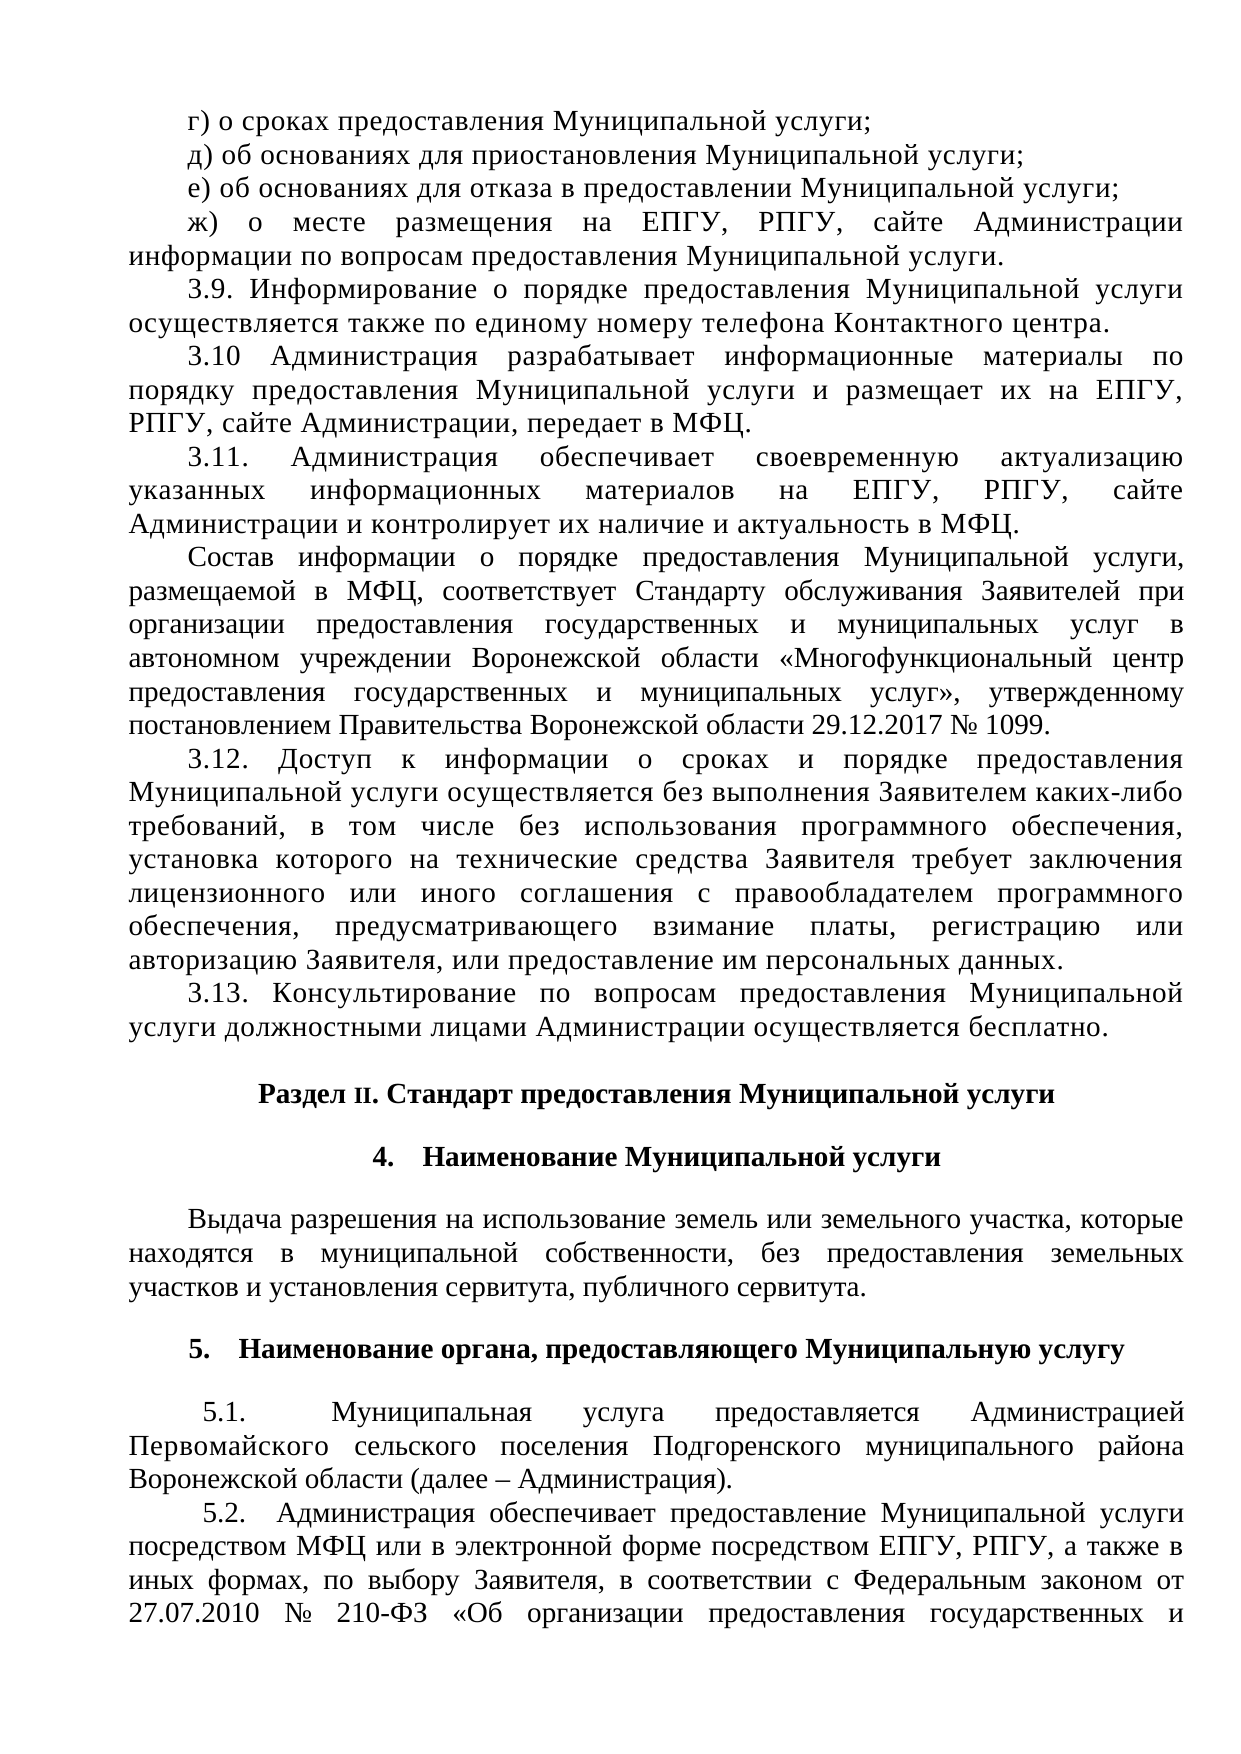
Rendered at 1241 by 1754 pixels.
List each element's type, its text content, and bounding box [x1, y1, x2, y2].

text Выдача разрешения на использование земель или земельного участка, которые находятся в муниципальной собственности, без предоставления земельных участков и установления сервитута, публичного сервитута. [128, 1202, 1185, 1302]
text ж) о месте размещения на ЕПГУ, РПГУ, сайте Администрации информации по вопросам предоставления Муниципальной услуги. [128, 204, 1185, 271]
text г) о сроках предоставления Муниципальной услуги; [128, 103, 1185, 137]
list Наименование органа, предоставляющего Муниципальную услугу [128, 1331, 1185, 1365]
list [128, 1495, 1185, 1629]
text 3.9. Информирование о порядке предоставления Муниципальной услуги осуществляется также по единому номеру телефона Контактного центра. [128, 271, 1185, 338]
text 3.12. Доступ к информации о сроках и порядке предоставления Муниципальной услуги осуществляется без выполнения Заявителем каких-либо требований, в том числе без использования программного обеспечения, установка которого на технические средства Заявителя требует заключения лицензионного или иного соглашения с правообладателем программного обеспечения, предусматривающего взимание платы, регистрацию или авторизацию Заявителя, или предоставление им персональных данных. [128, 741, 1185, 976]
text Раздел ii. Стандарт предоставления Муниципальной услуги [128, 1076, 1185, 1110]
text 3.10 Администрация разрабатывает информационные материалы по порядку предоставления Муниципальной услуги и размещает их на ЕПГУ, РПГУ, сайте Администрации, передает в МФЦ. [128, 338, 1185, 439]
text е) об основаниях для отказа в предоставлении Муниципальной услуги; [128, 171, 1185, 204]
text Состав информации о порядке предоставления Муниципальной услуги, размещаемой в МФЦ, соответствует Стандарту обслуживания Заявителей при организации предоставления государственных и муниципальных услуг в автономном учреждении Воронежской области «Многофункциональный центр предоставления государственных и муниципальных услуг», утвержденному постановлением Правительства Воронежской области 29.12.2017 № 1099. [128, 539, 1185, 741]
text 3.13. Консультирование по вопросам предоставления Муниципальной услуги должностными лицами Администрации осуществляется бесплатно. [128, 976, 1185, 1043]
list Наименование Муниципальной услуги [128, 1139, 1185, 1172]
list Муниципальная услуга предоставляется Администрацией Первомайского сельского поселения Подгоренского муниципального района Воронежской области (далее – Администрация). [128, 1394, 1185, 1495]
text д) об основаниях для приостановления Муниципальной услуги; [128, 137, 1185, 171]
text 3.11. Администрация обеспечивает своевременную актуализацию указанных информационных материалов на ЕПГУ, РПГУ, сайте Администрации и контролирует их наличие и актуальность в МФЦ. [128, 439, 1185, 539]
